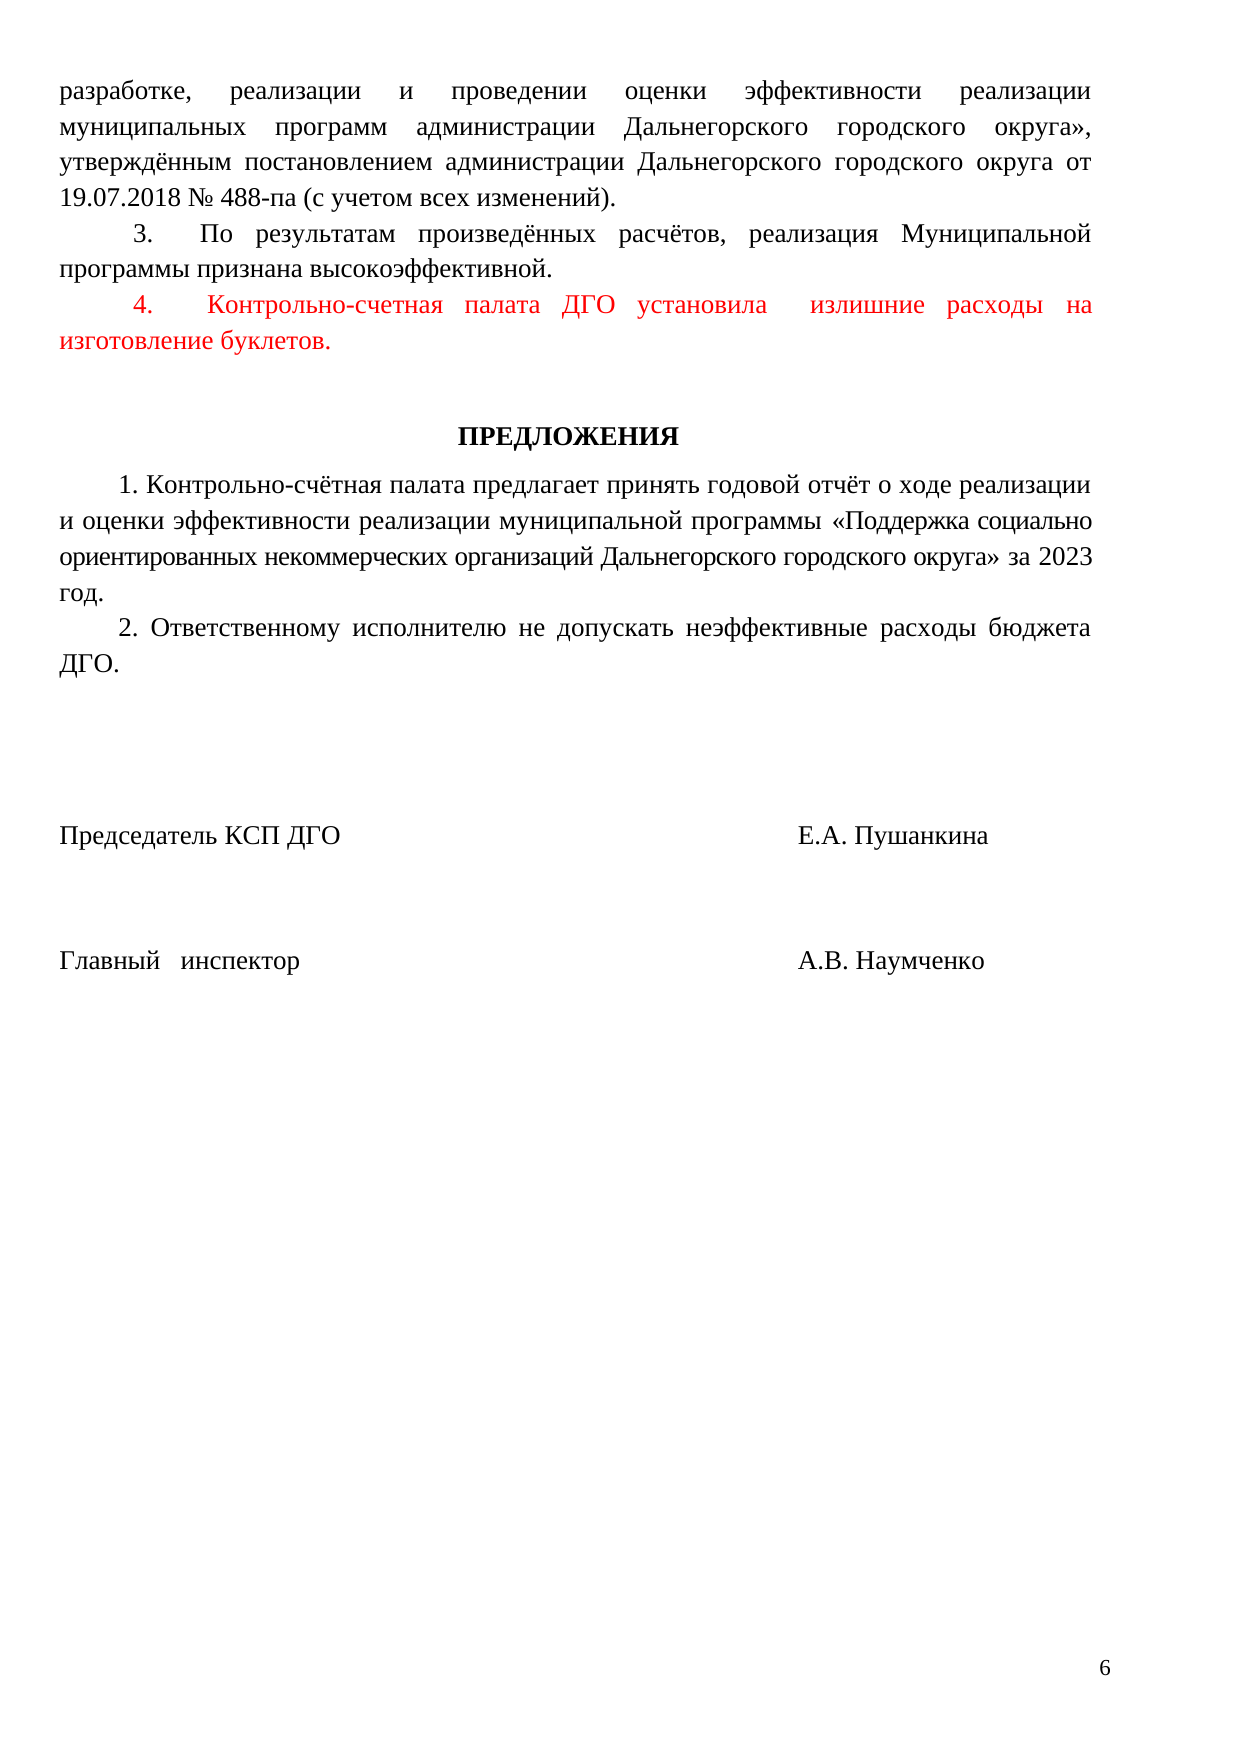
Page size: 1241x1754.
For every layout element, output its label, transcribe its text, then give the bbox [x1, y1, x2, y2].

text Председатель КСП ДГО Е.А. Пушанкина [59, 819, 1048, 850]
list Контрольно-счетная палата ДГО установила излишние расходы на изготовление буклетов. [59, 288, 1092, 355]
text 1. Контрольно-счётная палата предлагает принять годовой отчёт о ходе реализации и оценки эффективности реализации муниципальной программы «Поддержка социально ориентированных некоммерческих организаций Дальнегорского городского округа» за 2023 год. [59, 469, 1092, 607]
list ПРЕДЛОЖЕНИЯ [59, 420, 1092, 452]
list По результатам произведённых расчётов, реализация Муниципальной программы признана высокоэффективной. [59, 217, 1092, 284]
text Главный инспектор А.В. Наумченко [59, 944, 1092, 976]
text 2. Ответственному исполнителю не допускать неэффективные расходы бюджета ДГО. [59, 612, 1092, 678]
